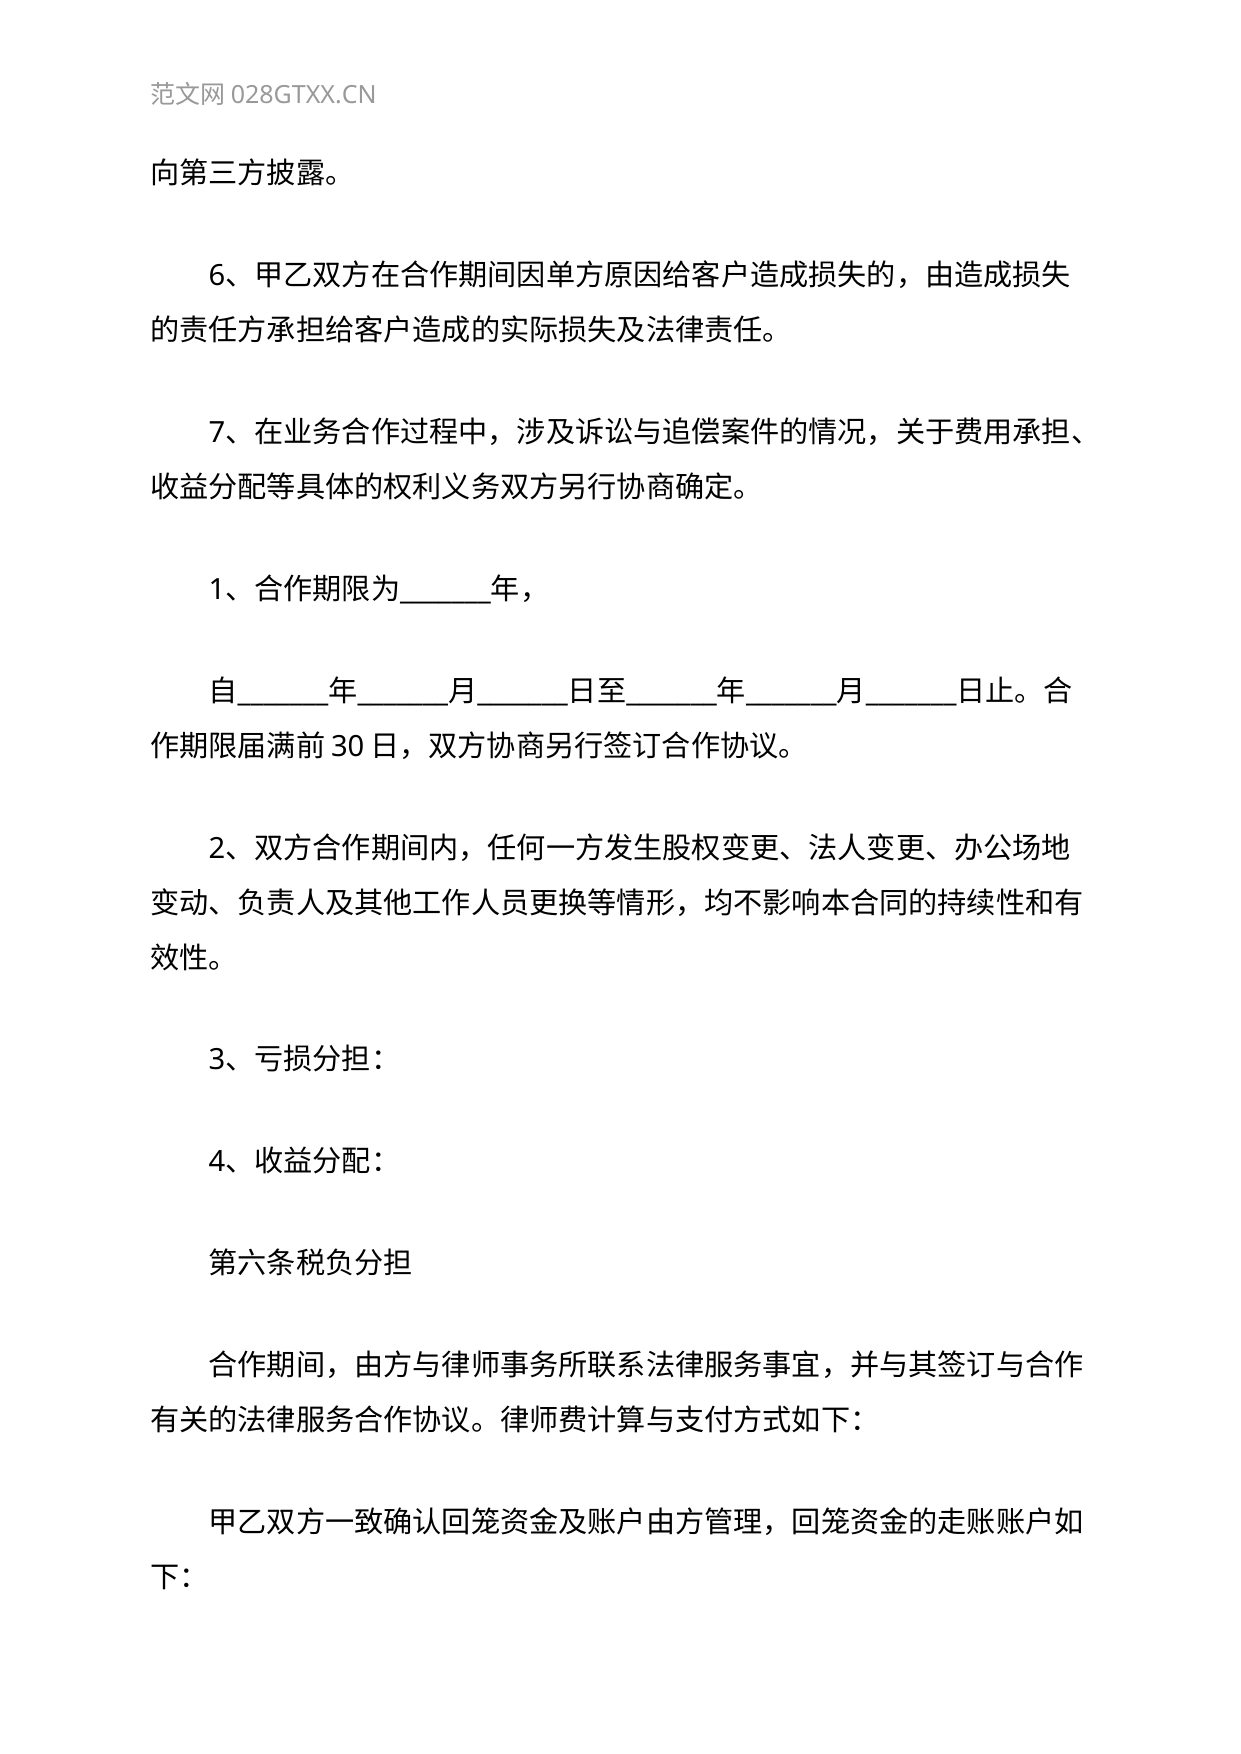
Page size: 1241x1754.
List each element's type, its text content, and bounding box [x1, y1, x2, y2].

text 6、甲乙双方在合作期间因单方原因给客户造成损失的，由造成损失的责任方承担给客户造成的实际损失及法律责任。 [150, 252, 1090, 349]
text 第六条税负分担 [150, 1240, 1090, 1282]
text 3、亏损分担： [150, 1036, 1090, 1078]
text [150, 150, 1090, 192]
text 合作期间，由方与律师事务所联系法律服务事宜，并与其签订与合作有关的法律服务合作协议。律师费计算与支付方式如下： [150, 1342, 1090, 1439]
text 4、收益分配： [150, 1138, 1090, 1180]
text 7、在业务合作过程中，涉及诉讼与追偿案件的情况，关于费用承担、收益分配等具体的权利义务双方另行协商确定。 [150, 408, 1090, 506]
text 2、双方合作期间内，任何一方发生股权变更、法人变更、办公场地变动、负责人及其他工作人员更换等情形，均不影响本合同的持续性和有效性。 [150, 824, 1090, 976]
text 甲乙双方一致确认回笼资金及账户由方管理，回笼资金的走账账户如下： [150, 1498, 1090, 1596]
text 1、合作期限为_______年， [150, 565, 1090, 608]
text 自_______年_______月_______日至_______年_______月_______日止。合作期限届满前30日，双方协商另行签订合作协议。 [150, 667, 1090, 765]
